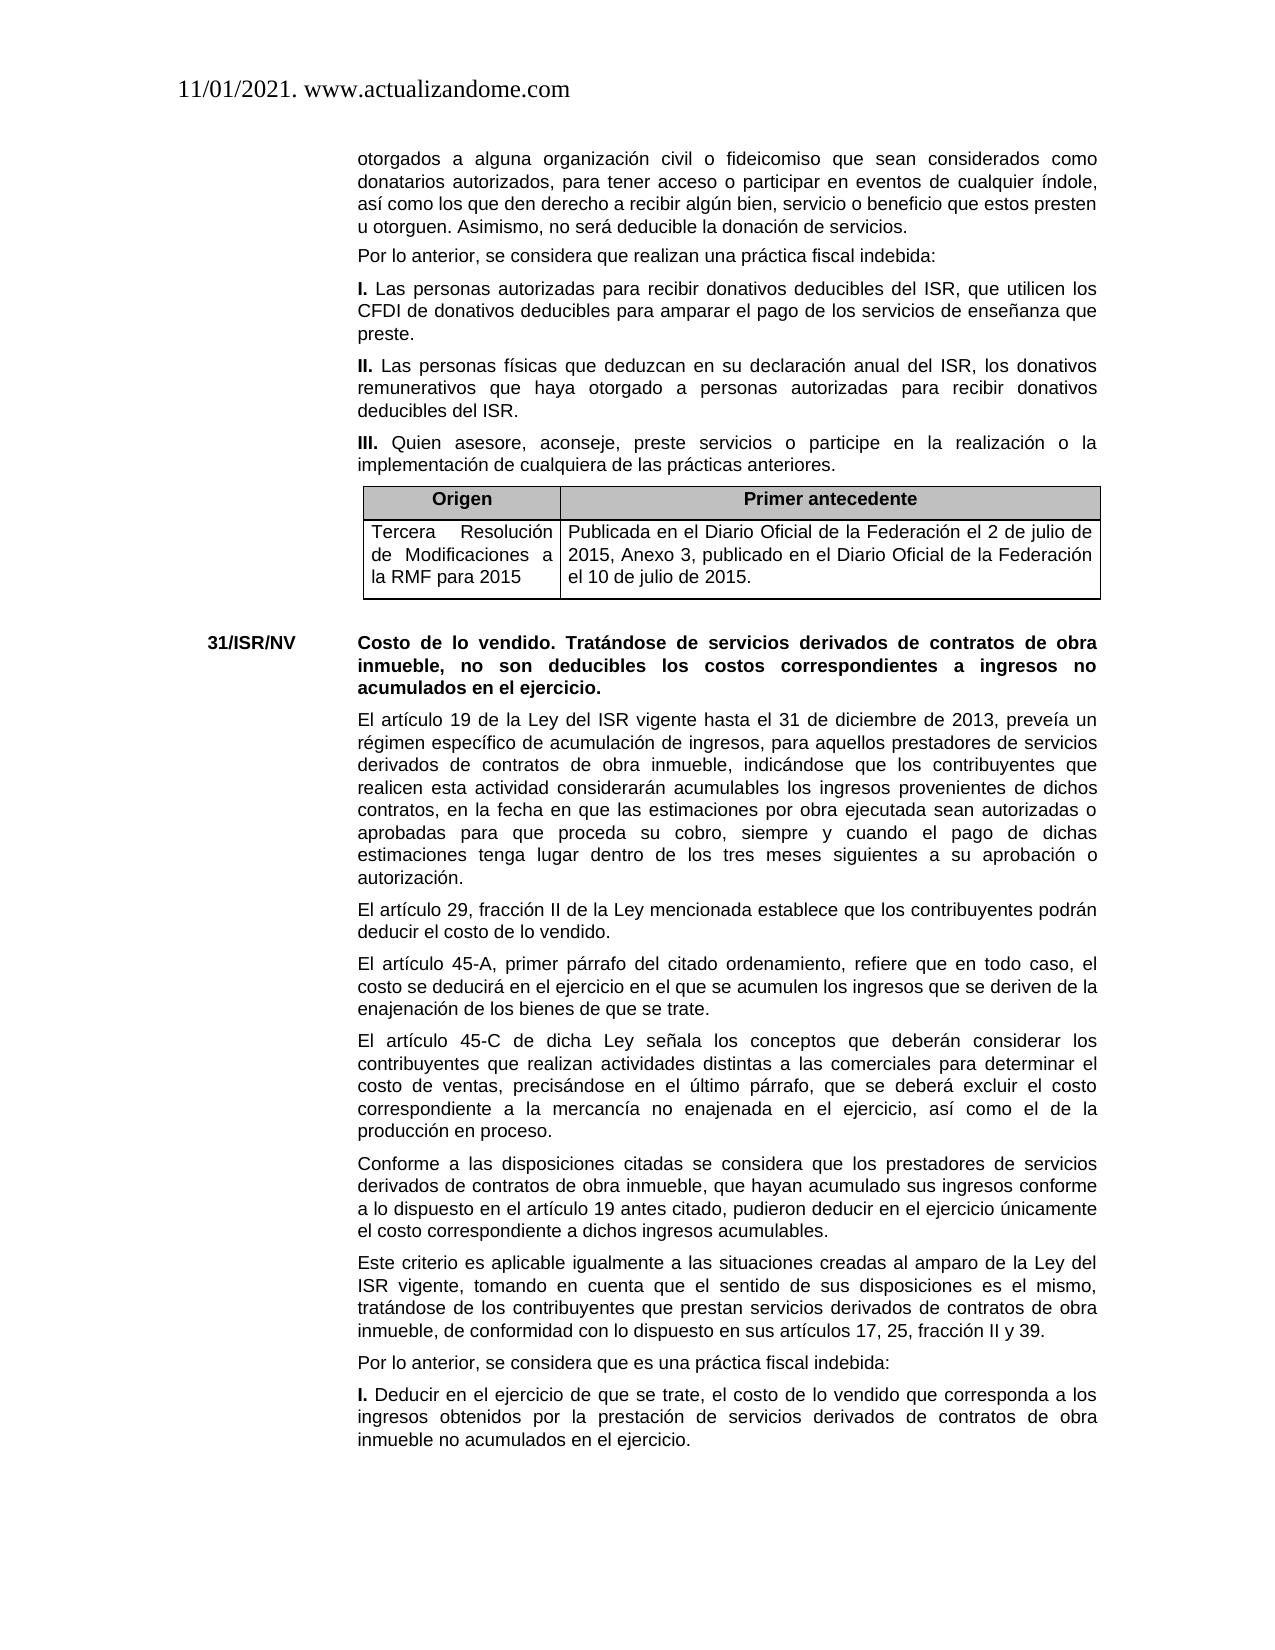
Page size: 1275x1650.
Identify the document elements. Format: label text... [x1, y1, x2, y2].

text El artículo 19 de la Ley del ISR vigente hasta el 31 de diciembre de 2013, preveía un régimen específico de acumulación de ingresos, para aquellos prestadores de servicios derivados de contratos de obra inmueble, indicándose que los contribuyentes que realicen esta actividad considerarán acumulables los ingresos provenientes de dichos contratos, en la fecha en que las estimaciones por obra ejecutada sean autorizadas o aprobadas para que proceda su cobro, siempre y cuando el pago de dichas estimaciones tenga lugar dentro de los tres meses siguientes a su aprobación o autorización. [207, 709, 1098, 889]
text III. Quien asesore, aconseje, preste servicios o participe en la realización o la implementación de cualquiera de las prácticas anteriores. [207, 431, 1098, 476]
text Por lo anterior, se considera que realizan una práctica fiscal indebida: [207, 245, 1098, 267]
text I. Las personas autorizadas para recibir donativos deducibles del ISR, que utilicen los CFDI de donativos deducibles para amparar el pago de los servicios de enseñanza que preste. [207, 277, 1098, 344]
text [207, 148, 1098, 238]
table_header Primer antecedente [561, 487, 1100, 519]
text Conforme a las disposiciones citadas se considera que los prestadores de servicios derivados de contratos de obra inmueble, que hayan acumulado sus ingresos conforme a lo dispuesto en el artículo 19 antes citado, pudieron deducir en el ejercicio únicamente el costo correspondiente a dichos ingresos acumulables. [207, 1152, 1098, 1242]
text Por lo anterior, se considera que es una práctica fiscal indebida: [207, 1351, 1098, 1374]
text I. Deducir en el ejercicio de que se trate, el costo de lo vendido que corresponda a los ingresos obtenidos por la prestación de servicios derivados de contratos de obra inmueble no acumulados en el ejercicio. [207, 1383, 1098, 1451]
text II. Las personas físicas que deduzcan en su declaración anual del ISR, los donativos remunerativos que haya otorgado a personas autorizadas para recibir donativos deducibles del ISR. [207, 354, 1098, 422]
text 31/ISR/NV Costo de lo vendido. Tratándose de servicios derivados de contratos de obra inmueble, no son deducibles los costos correspondientes a ingresos no acumulados en el ejercicio. [207, 632, 1098, 699]
table_cell Publicada en el Diario Oficial de la Federación el 2 de julio de 2015, Anexo 3, publicado en el Diario Oficial de la Federación el 10 de julio de 2015. [561, 521, 1100, 598]
text El artículo 45-A, primer párrafo del citado ordenamiento, refiere que en todo caso, el costo se deducirá en el ejercicio en el que se acumulen los ingresos que se deriven de la enajenación de los bienes de que se trate. [207, 953, 1098, 1020]
table_cell Tercera Resolución de Modificaciones a la RMF para 2015 [364, 521, 560, 598]
text Este criterio es aplicable igualmente a las situaciones creadas al amparo de la Ley del ISR vigente, tomando en cuenta que el sentido de sus disposiciones es el mismo, tratándose de los contribuyentes que prestan servicios derivados de contratos de obra inmueble, de conformidad con lo dispuesto en sus artículos 17, 25, fracción II y 39. [207, 1252, 1098, 1342]
text El artículo 45-C de dicha Ley señala los conceptos que deberán considerar los contribuyentes que realizan actividades distintas a las comerciales para determinar el costo de ventas, precisándose en el último párrafo, que se deberá excluir el costo correspondiente a la mercancía no enajenada en el ejercicio, así como el de la producción en proceso. [207, 1030, 1098, 1142]
text El artículo 29, fracción II de la Ley mencionada establece que los contribuyentes podrán deducir el costo de lo vendido. [207, 898, 1098, 943]
table_header Origen [364, 487, 560, 519]
